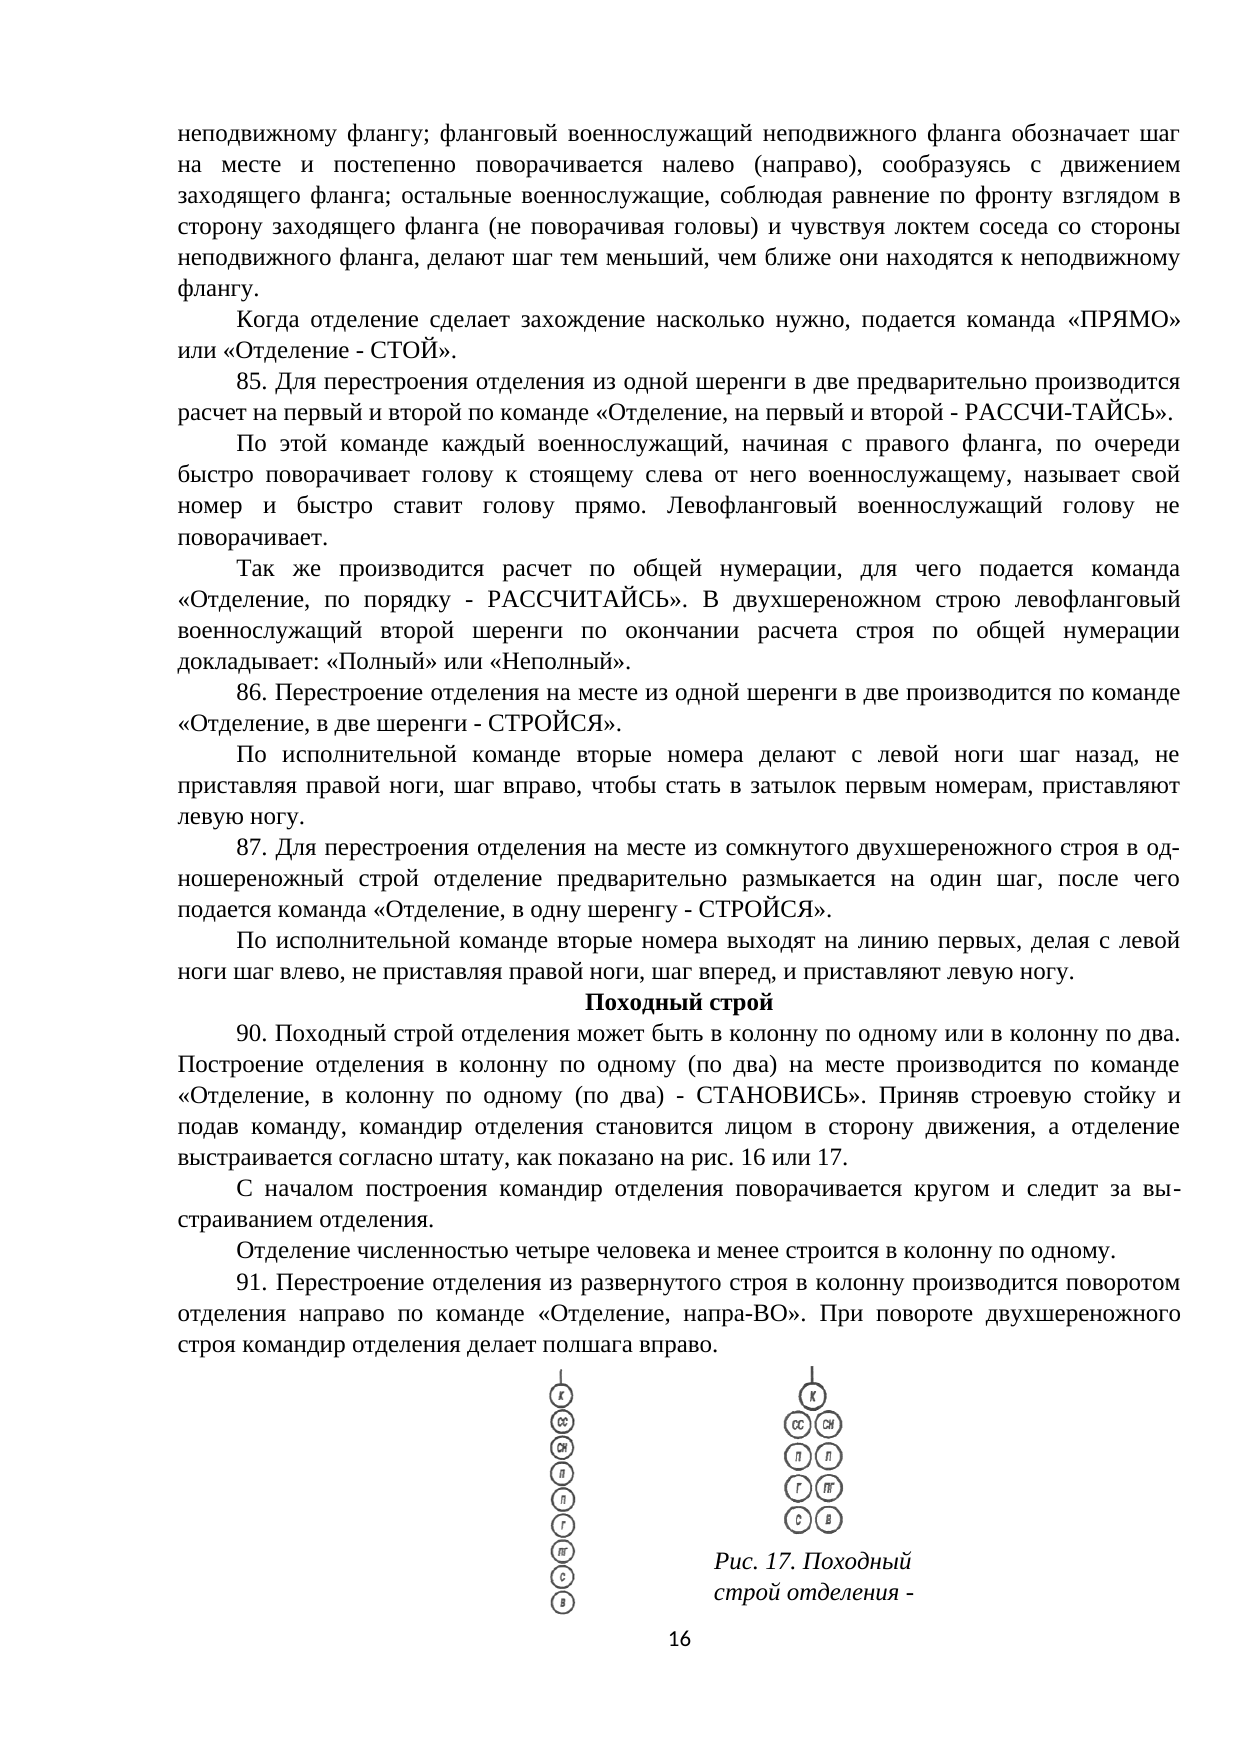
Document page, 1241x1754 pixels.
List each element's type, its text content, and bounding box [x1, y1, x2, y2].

text По исполнительной команде вторые номера делают с левой ноги шаг назад, не приставляя правой ноги, шаг вправо, чтобы стать в затылок первым номерам, приставляют левую ногу. [177, 739, 1181, 830]
text 90. Походный строй отделения может быть в колонну по одному или в колонну по два. Построение отделения в колонну по одному (по два) на месте производится по команде «Отделение, в колонну по одному (по два) - СТАНОВИСЬ». Приняв строевую стойку и подав команду, командир отделения становится лицом в сторону движения, а отделение выстраивается согласно штату, как показано на рис. 16 или 17. [177, 1018, 1181, 1171]
text По этой команде каждый военнослужащий, начиная с правого фланга, по очереди быстро поворачивает голову к стоящему слева от него военнослужащему, называет свой номер и быстро ставит голову прямо. Левофланговый военнослужащий голову не поворачивает. [177, 428, 1181, 550]
text 85. Для перестроения отделения из одной шеренги в две предварительно производится расчет на первый и второй по команде «Отделение, на первый и второй - РАССЧИ-ТАЙСЬ». [177, 366, 1181, 426]
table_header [696, 1360, 931, 1621]
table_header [427, 1360, 696, 1621]
text 91. Перестроение отделения из развернутого строя в колонну производится поворотом отделения направо по команде «Отделение, напра-ВО». При повороте двухшереножного строя командир отделения делает полшага вправо. [177, 1267, 1181, 1357]
text 87. Для перестроения отделения на месте из сомкнутого двухшереножного строя в од-ношереножный строй отделение предварительно размыкается на один шаг, после чего подается команда «Отделение, в одну шеренгу - СТРОЙСЯ». [177, 832, 1181, 923]
text Отделение численностью четыре человека и менее строится в колонну по одному. [177, 1236, 1181, 1264]
text По исполнительной команде вторые номера выходят на линию первых, делая с левой ноги шаг влево, не приставляя правой ноги, шаг вперед, и приставляют левую ногу. [177, 925, 1181, 985]
text Когда отделение сделает захождение насколько нужно, подается команда «ПРЯМО» или «Отделение - СТОЙ». [177, 304, 1181, 364]
text Походный строй [177, 987, 1181, 1016]
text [177, 118, 1181, 302]
text 86. Перестроение отделения на месте из одной шеренги в две производится по команде «Отделение, в две шеренги - СТРОЙСЯ». [177, 677, 1181, 737]
text Так же производится расчет по общей нумерации, для чего подается команда «Отделение, по порядку - РАССЧИТАЙСЬ». В двухшереножном строю левофланговый военнослужащий второй шеренги по окончании расчета строя по общей нумерации докладывает: «Полный» или «Неполный». [177, 553, 1181, 674]
text С началом построения командир отделения поворачивается кругом и следит за выстраиванием отделения. [177, 1173, 1181, 1233]
